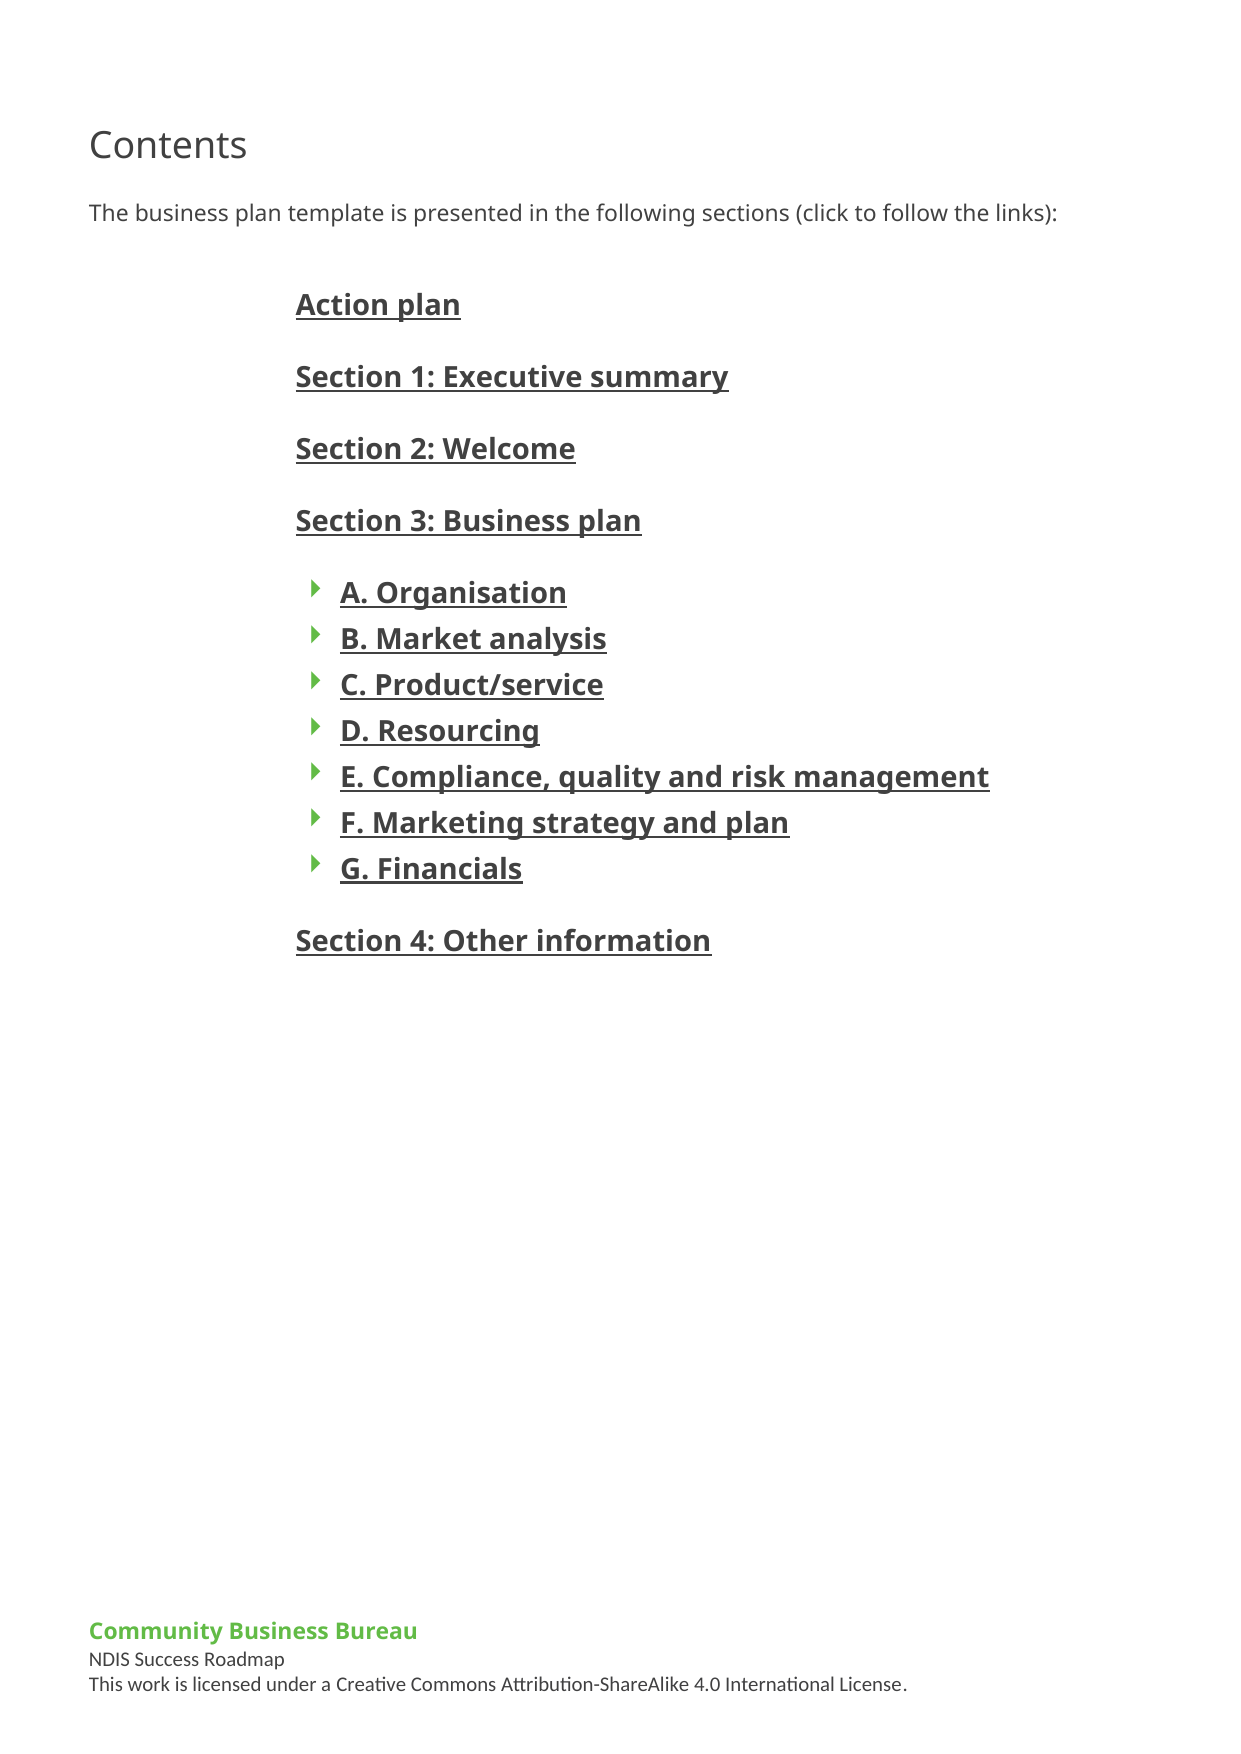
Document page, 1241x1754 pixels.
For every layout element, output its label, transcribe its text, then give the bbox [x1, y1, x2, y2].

text Section 4: Other information [295, 920, 1152, 960]
text Action plan [295, 284, 1152, 324]
text Section 3: Business plan [295, 500, 1152, 540]
text Section 2: Welcome [295, 428, 1152, 468]
list A. Organisation [302, 572, 1152, 612]
list F. Marketing strategy and plan [302, 802, 1152, 842]
list E. Compliance, quality and risk management [302, 756, 1152, 796]
subtitle Contents [89, 118, 1152, 169]
list D. Resourcing [302, 710, 1152, 750]
text Section 1: Executive summary [295, 356, 1152, 396]
list B. Market analysis [302, 618, 1152, 658]
list C. Product/service [302, 664, 1152, 704]
text The business plan template is presented in the following sections (click to follow the links): [89, 197, 1152, 228]
list G. Financials [302, 848, 1152, 888]
